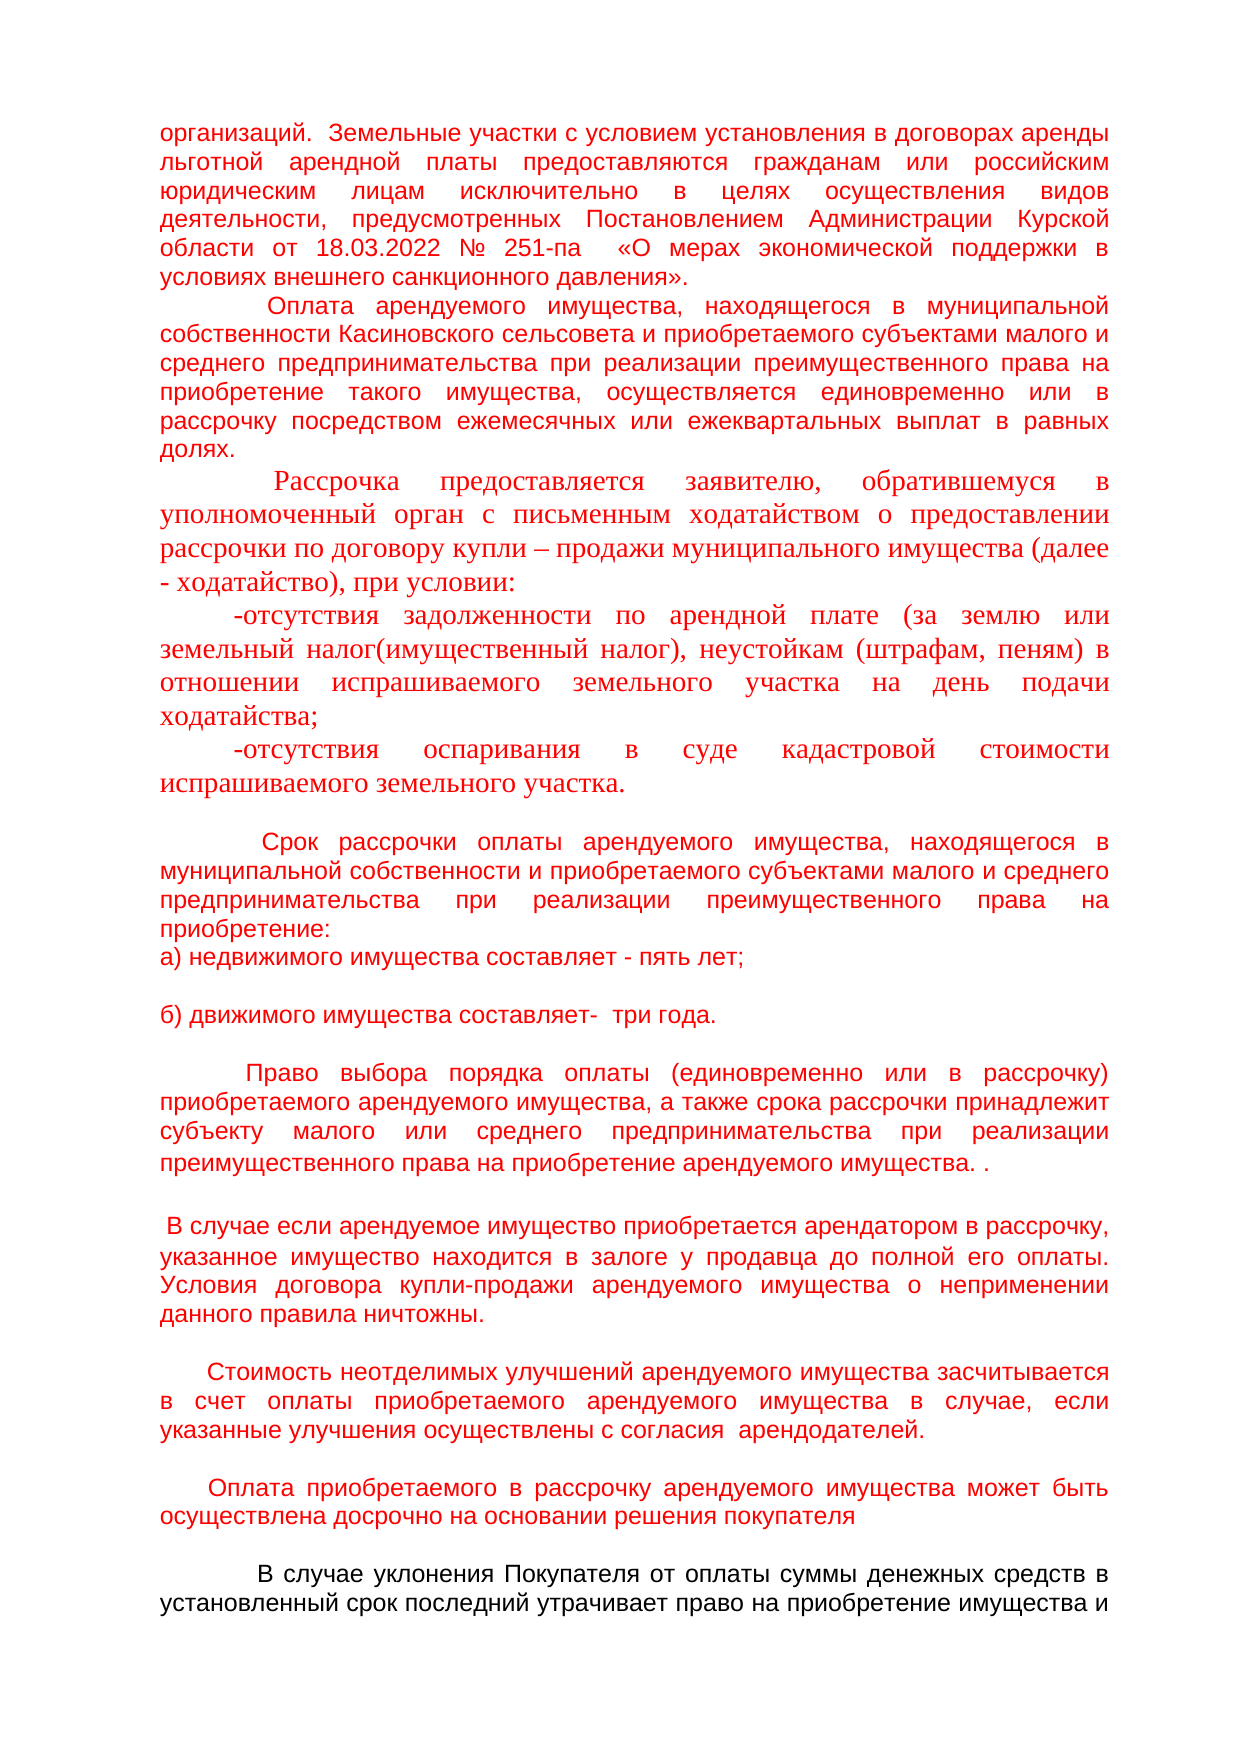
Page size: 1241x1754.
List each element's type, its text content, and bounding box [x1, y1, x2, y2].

text б) движимого имущества составляет- три года. [159, 1000, 1110, 1029]
text Рассрочка предоставляется заявителю, обратившемуся в уполномоченный орган с письменным ходатайством о предоставлении рассрочки по договору купли – продажи муниципального имущества (далее - ходатайство), при условии: [159, 463, 1110, 597]
text Срок рассрочки оплаты арендуемого имущества, находящегося в муниципальной собственности и приобретаемого субъектами малого и среднего предпринимательства при реализации преимущественного права на приобретение: [159, 827, 1110, 942]
text В случае если арендуемое имущество приобретается арендатором в рассрочку, указанное имущество находится в залоге у продавца до полной его оплаты. Условия договора купли-продажи арендуемого имущества о неприменении данного правила ничтожны. [159, 1208, 1110, 1328]
text Стоимость неотделимых улучшений арендуемого имущества засчитывается в счет оплаты приобретаемого арендуемого имущества в случае, если указанные улучшения осуществлены с согласия арендодателей. [159, 1357, 1110, 1443]
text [159, 118, 1110, 291]
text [159, 1559, 1110, 1617]
text Право выбора порядка оплаты (единовременно или в рассрочку) приобретаемого арендуемого имущества, а также срока рассрочки принадлежит субъекту малого или среднего предпринимательства при реализации преимущественного права на приобретение арендуемого имущества. . [159, 1058, 1110, 1178]
text Оплата приобретаемого в рассрочку арендуемого имущества может быть осуществлена досрочно на основании решения покупателя [159, 1472, 1110, 1530]
text а) недвижимого имущества составляет - пять лет; [159, 942, 1110, 971]
text -отсутствия оспаривания в суде кадастровой стоимости испрашиваемого земельного участка. [159, 731, 1110, 798]
text -отсутствия задолженности по арендной плате (за землю или земельный налог(имущественный налог), неустойкам (штрафам, пеням) в отношении испрашиваемого земельного участка на день подачи ходатайства; [159, 597, 1110, 731]
text Оплата арендуемого имущества, находящегося в муниципальной собственности Касиновского сельсовета и приобретаемого субъектами малого и среднего предпринимательства при реализации преимущественного права на приобретение такого имущества, осуществляется единовременно или в рассрочку посредством ежемесячных или ежеквартальных выплат в равных долях. [159, 291, 1110, 463]
